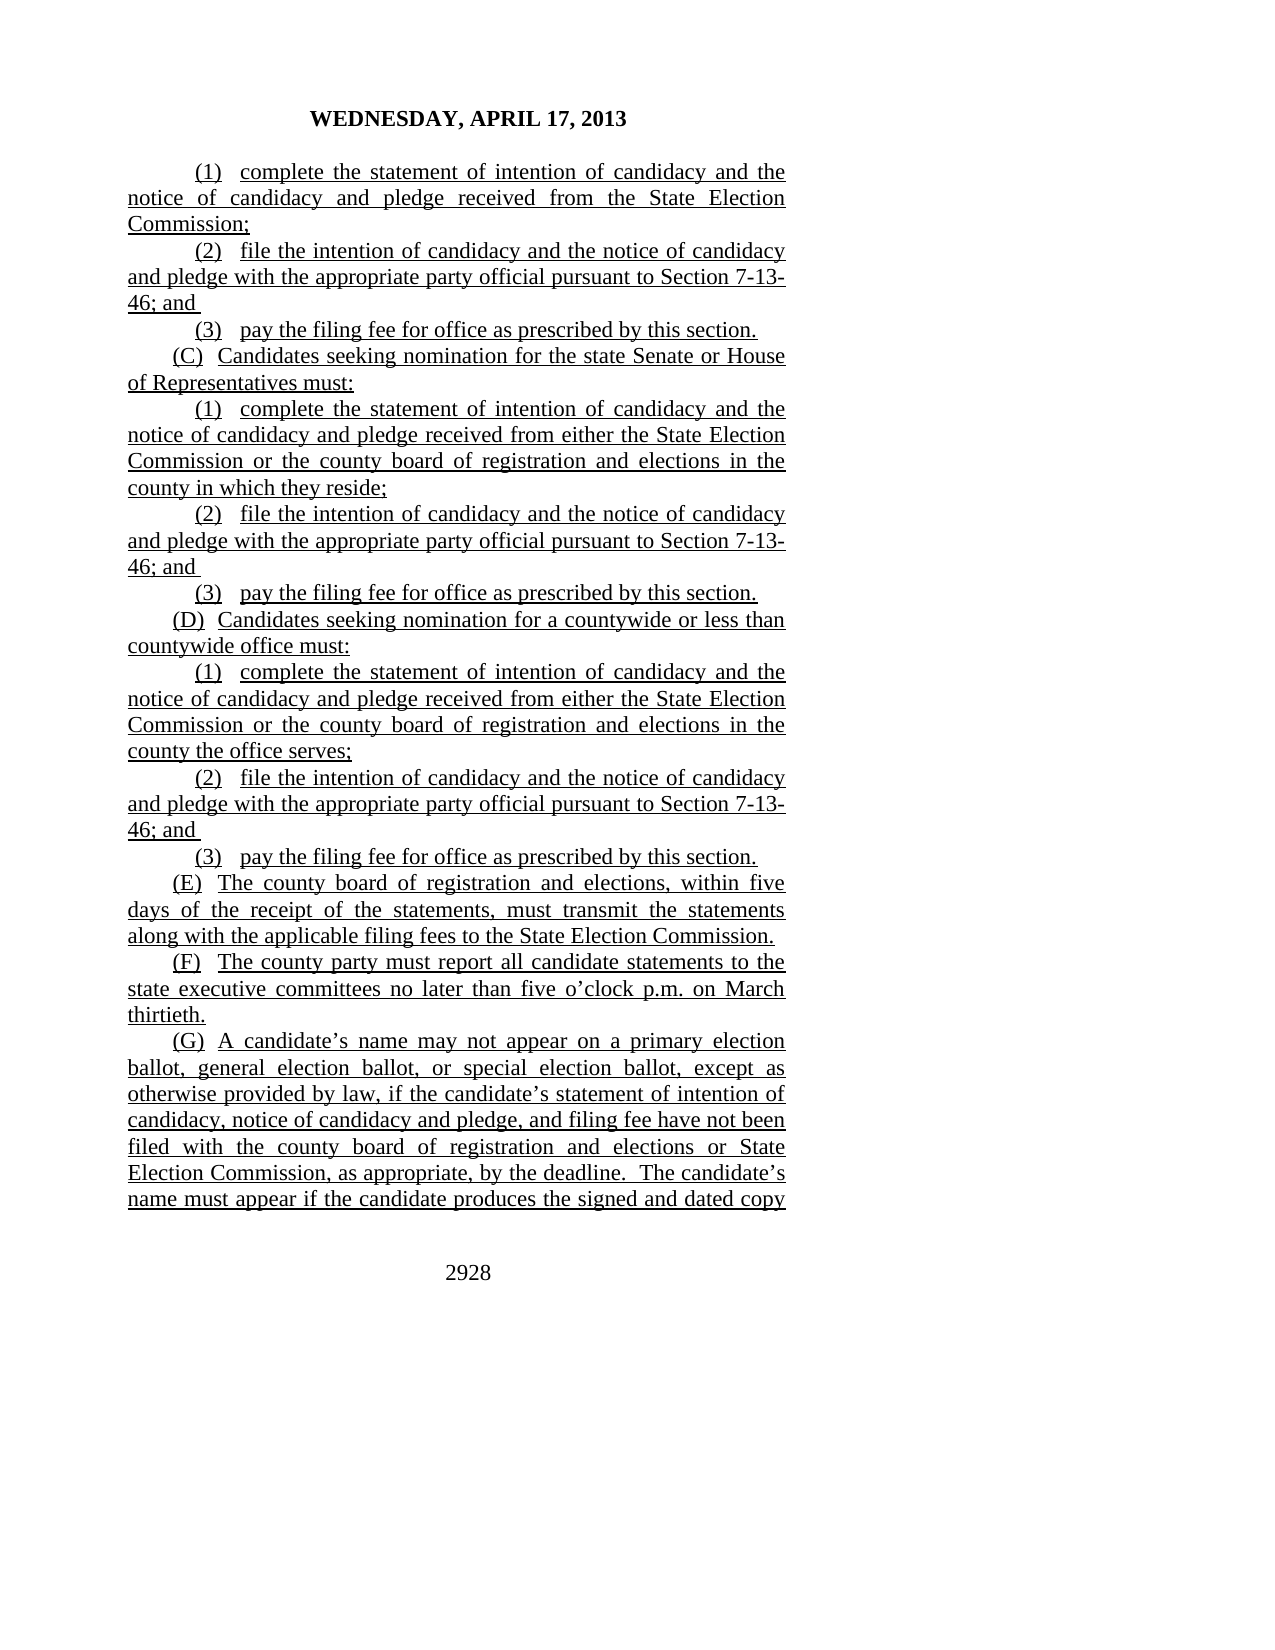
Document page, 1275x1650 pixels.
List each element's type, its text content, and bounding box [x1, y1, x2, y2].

text (3) pay the filing fee for office as prescribed by this section. [127, 843, 786, 869]
text (1) complete the statement of intention of candidacy and the notice of candidacy and pledge received from either the State Election Commission or the county board of registration and elections in the county in which they reside; [127, 395, 786, 444]
text (2) file the intention of candidacy and the notice of candidacy and pledge with the appropriate party official pursuant to Section 7-13-46; and [127, 287, 786, 316]
text (C) Candidates seeking nomination for the state Senate or House of Representatives must: [127, 342, 786, 395]
text (D) Candidates seeking nomination for a countywide or less than countywide office must: [127, 606, 786, 658]
text (1) complete the statement of intention of candidacy and the notice of candidacy and pledge received from either the State Election Commission or the county board of registration and elections in the county the office serves; [127, 735, 786, 764]
text (2) file the intention of candidacy and the notice of candidacy and pledge with the appropriate party official pursuant to Section 7-13-46; and [127, 764, 786, 813]
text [127, 1183, 786, 1208]
text (2) file the intention of candidacy and the notice of candidacy and pledge with the appropriate party official pursuant to Section 7-13-46; and [127, 814, 786, 843]
text (3) pay the filing fee for office as prescribed by this section. [127, 579, 786, 606]
text (1) complete the statement of intention of candidacy and the notice of candidacy and pledge received from the State Election Commission; [127, 158, 786, 207]
text (1) complete the statement of intention of candidacy and the notice of candidacy and pledge received from the State Election Commission; [127, 208, 786, 237]
text (E) The county board of registration and elections, within five days of the receipt of the statements, must transmit the statements along with the applicable filing fees to the State Election Commission. [127, 869, 786, 919]
text (1) complete the statement of intention of candidacy and the notice of candidacy and pledge received from either the State Election Commission or the county board of registration and elections in the county in which they reside; [127, 445, 786, 470]
text (1) complete the statement of intention of candidacy and the notice of candidacy and pledge received from either the State Election Commission or the county board of registration and elections in the county in which they reside; [127, 471, 786, 500]
text (1) complete the statement of intention of candidacy and the notice of candidacy and pledge received from either the State Election Commission or the county board of registration and elections in the county the office serves; [127, 658, 786, 708]
text (2) file the intention of candidacy and the notice of candidacy and pledge with the appropriate party official pursuant to Section 7-13-46; and [127, 237, 786, 286]
text (F) The county party must report all candidate statements to the state executive committees no later than five o’clock p.m. on March thirtieth. [127, 999, 786, 1027]
text (E) The county board of registration and elections, within five days of the receipt of the statements, must transmit the statements along with the applicable filing fees to the State Election Commission. [127, 920, 786, 948]
text (F) The county party must report all candidate statements to the state executive committees no later than five o’clock p.m. on March thirtieth. [127, 948, 786, 998]
text (3) pay the filing fee for office as prescribed by this section. [127, 316, 786, 342]
text (2) file the intention of candidacy and the notice of candidacy and pledge with the appropriate party official pursuant to Section 7-13-46; and [127, 551, 786, 579]
text (2) file the intention of candidacy and the notice of candidacy and pledge with the appropriate party official pursuant to Section 7-13-46; and [127, 500, 786, 550]
text (1) complete the statement of intention of candidacy and the notice of candidacy and pledge received from either the State Election Commission or the county board of registration and elections in the county the office serves; [127, 709, 786, 734]
